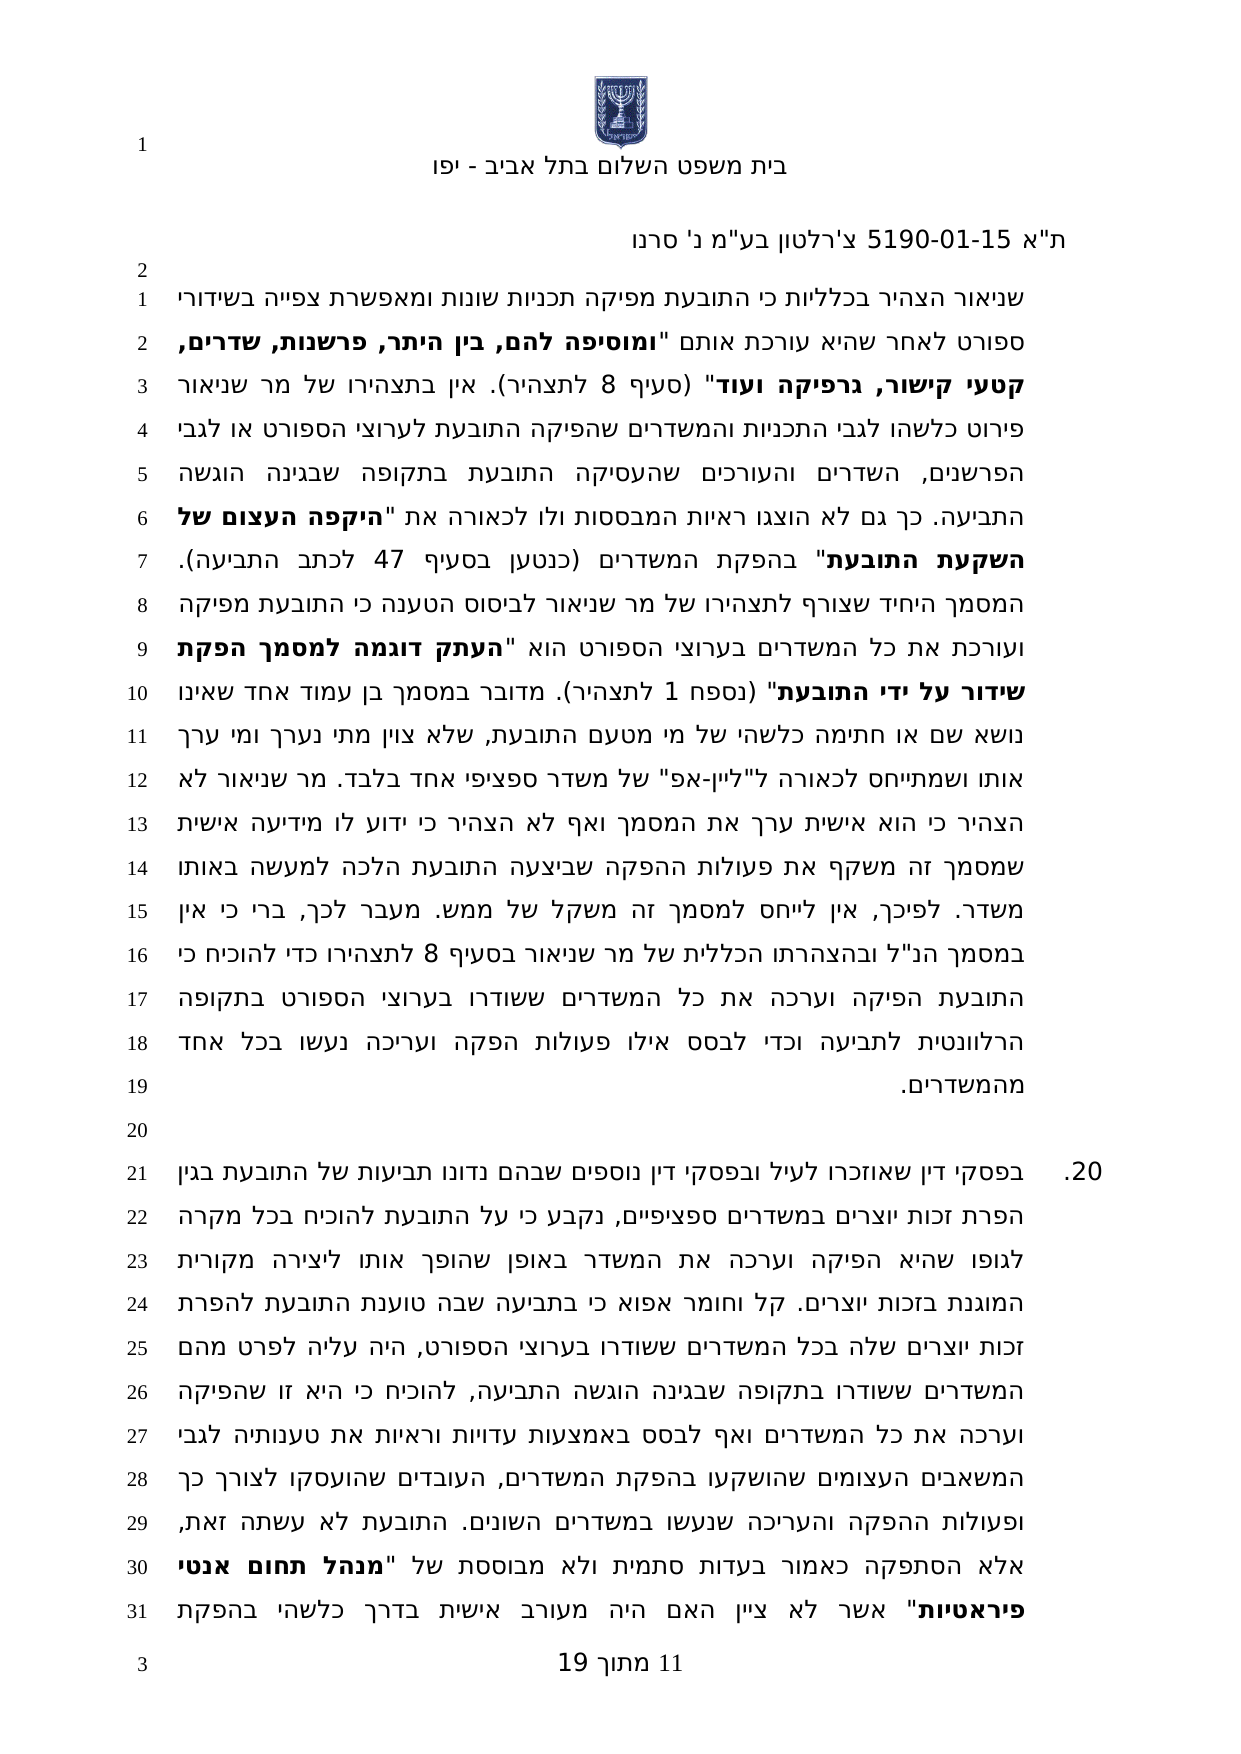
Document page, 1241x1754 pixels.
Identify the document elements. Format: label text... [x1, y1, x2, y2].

picture [589, 75, 651, 152]
